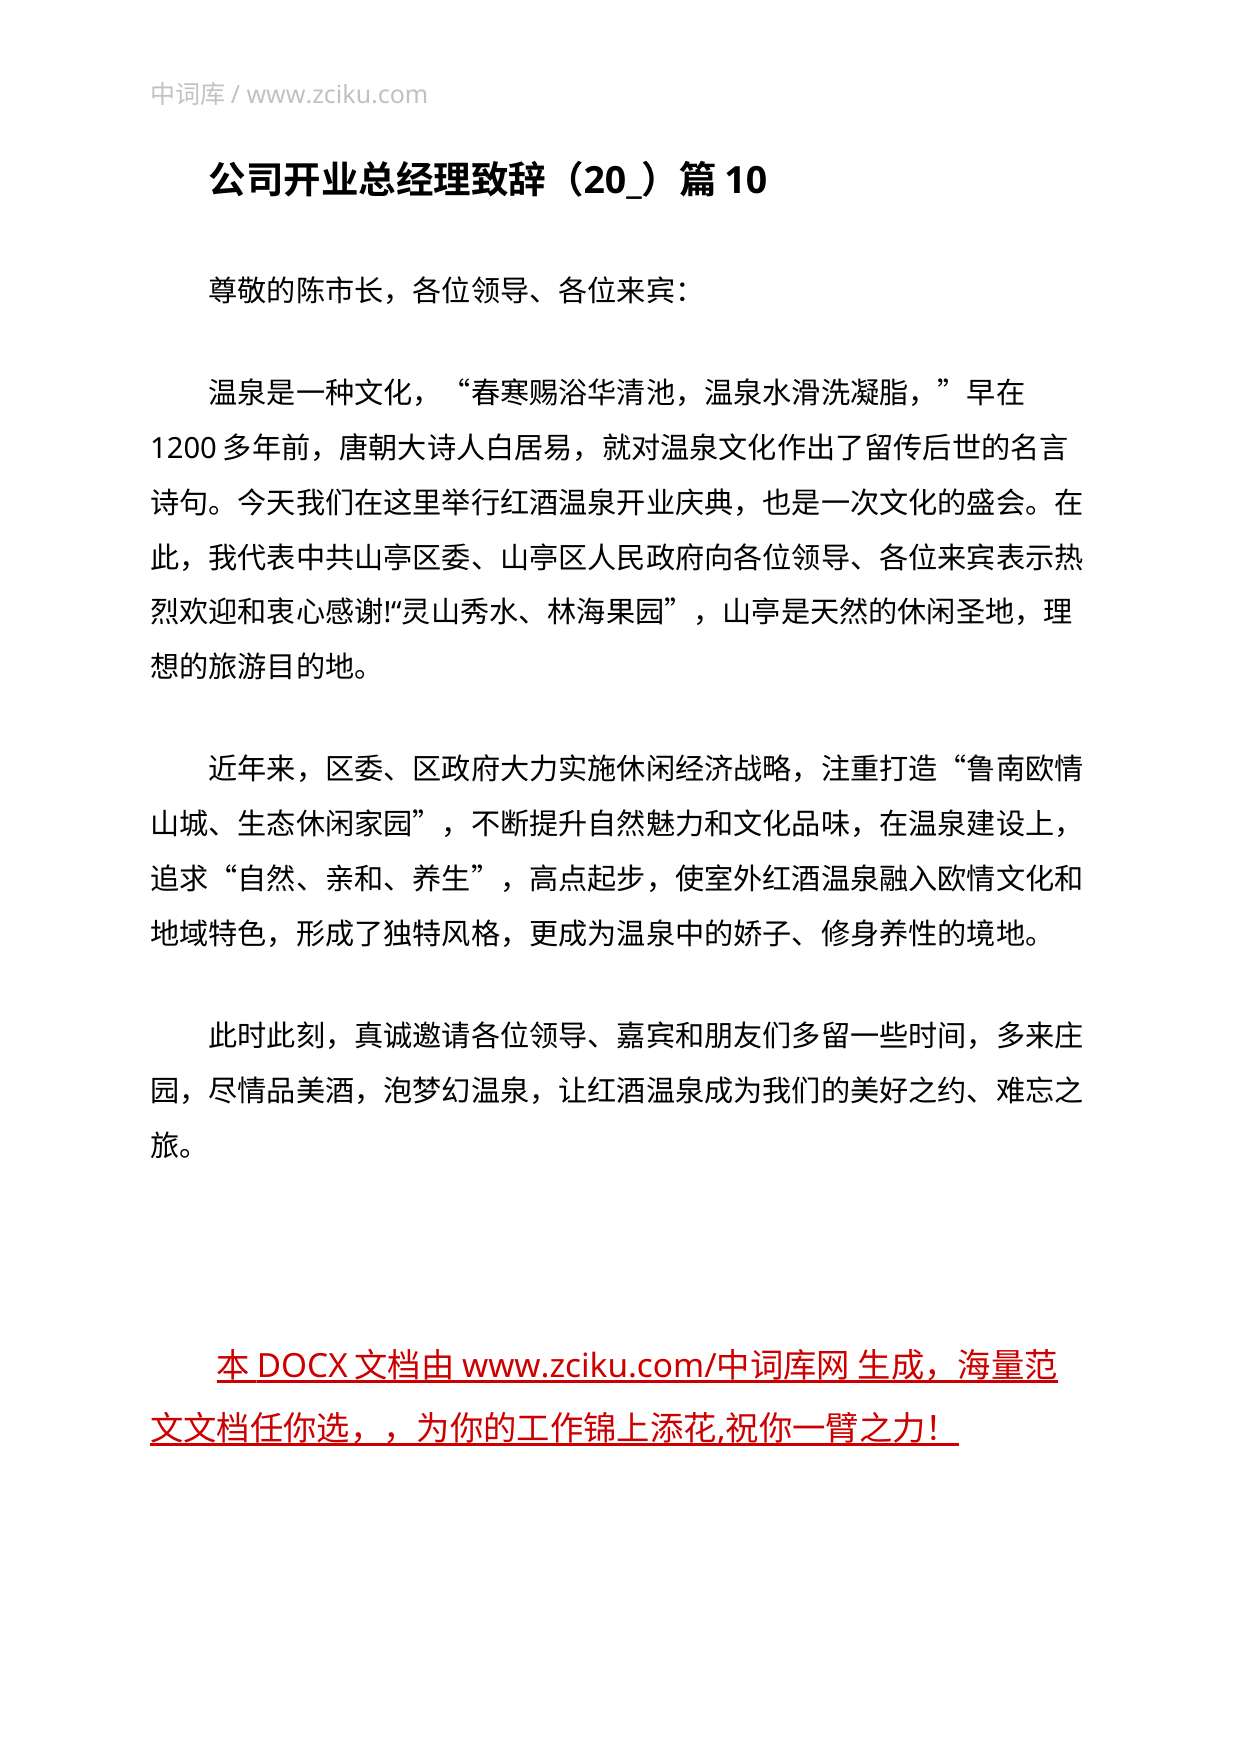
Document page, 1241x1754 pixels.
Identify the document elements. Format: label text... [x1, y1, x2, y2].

text 公司开业总经理致辞（20_）篇10 [150, 150, 1090, 204]
text 温泉是一种文化，“春寒赐浴华清池，温泉水滑洗凝脂，”早在1200多年前，唐朝大诗人白居易，就对温泉文化作出了留传后世的名言诗句。今天我们在这里举行红酒温泉开业庆典，也是一次文化的盛会。在此，我代表中共山亭区委、山亭区人民政府向各位领导、各位来宾表示热烈欢迎和衷心感谢!“灵山秀水、林海果园”，山亭是天然的休闲圣地，理想的旅游目的地。 [150, 369, 1090, 686]
text 近年来，区委、区政府大力实施休闲经济战略，注重打造“鲁南欧情山城、生态休闲家园”，不断提升自然魅力和文化品味，在温泉建设上，追求“自然、亲和、养生”，高点起步，使室外红酒温泉融入欧情文化和地域特色，形成了独特风格，更成为温泉中的娇子、修身养性的境地。 [150, 746, 1090, 953]
text 尊敬的陈市长，各位领导、各位来宾： [150, 268, 1090, 310]
text 此时此刻，真诚邀请各位领导、嘉宾和朋友们多留一些时间，多来庄园，尽情品美酒，泡梦幻温泉，让红酒温泉成为我们的美好之约、难忘之旅。 [150, 1012, 1090, 1164]
text 本DOCX文档由 www.zciku.com/中词库网 生成，海量范文文档任你选，，为你的工作锦上添花,祝你一臂之力！ [150, 1339, 1090, 1451]
